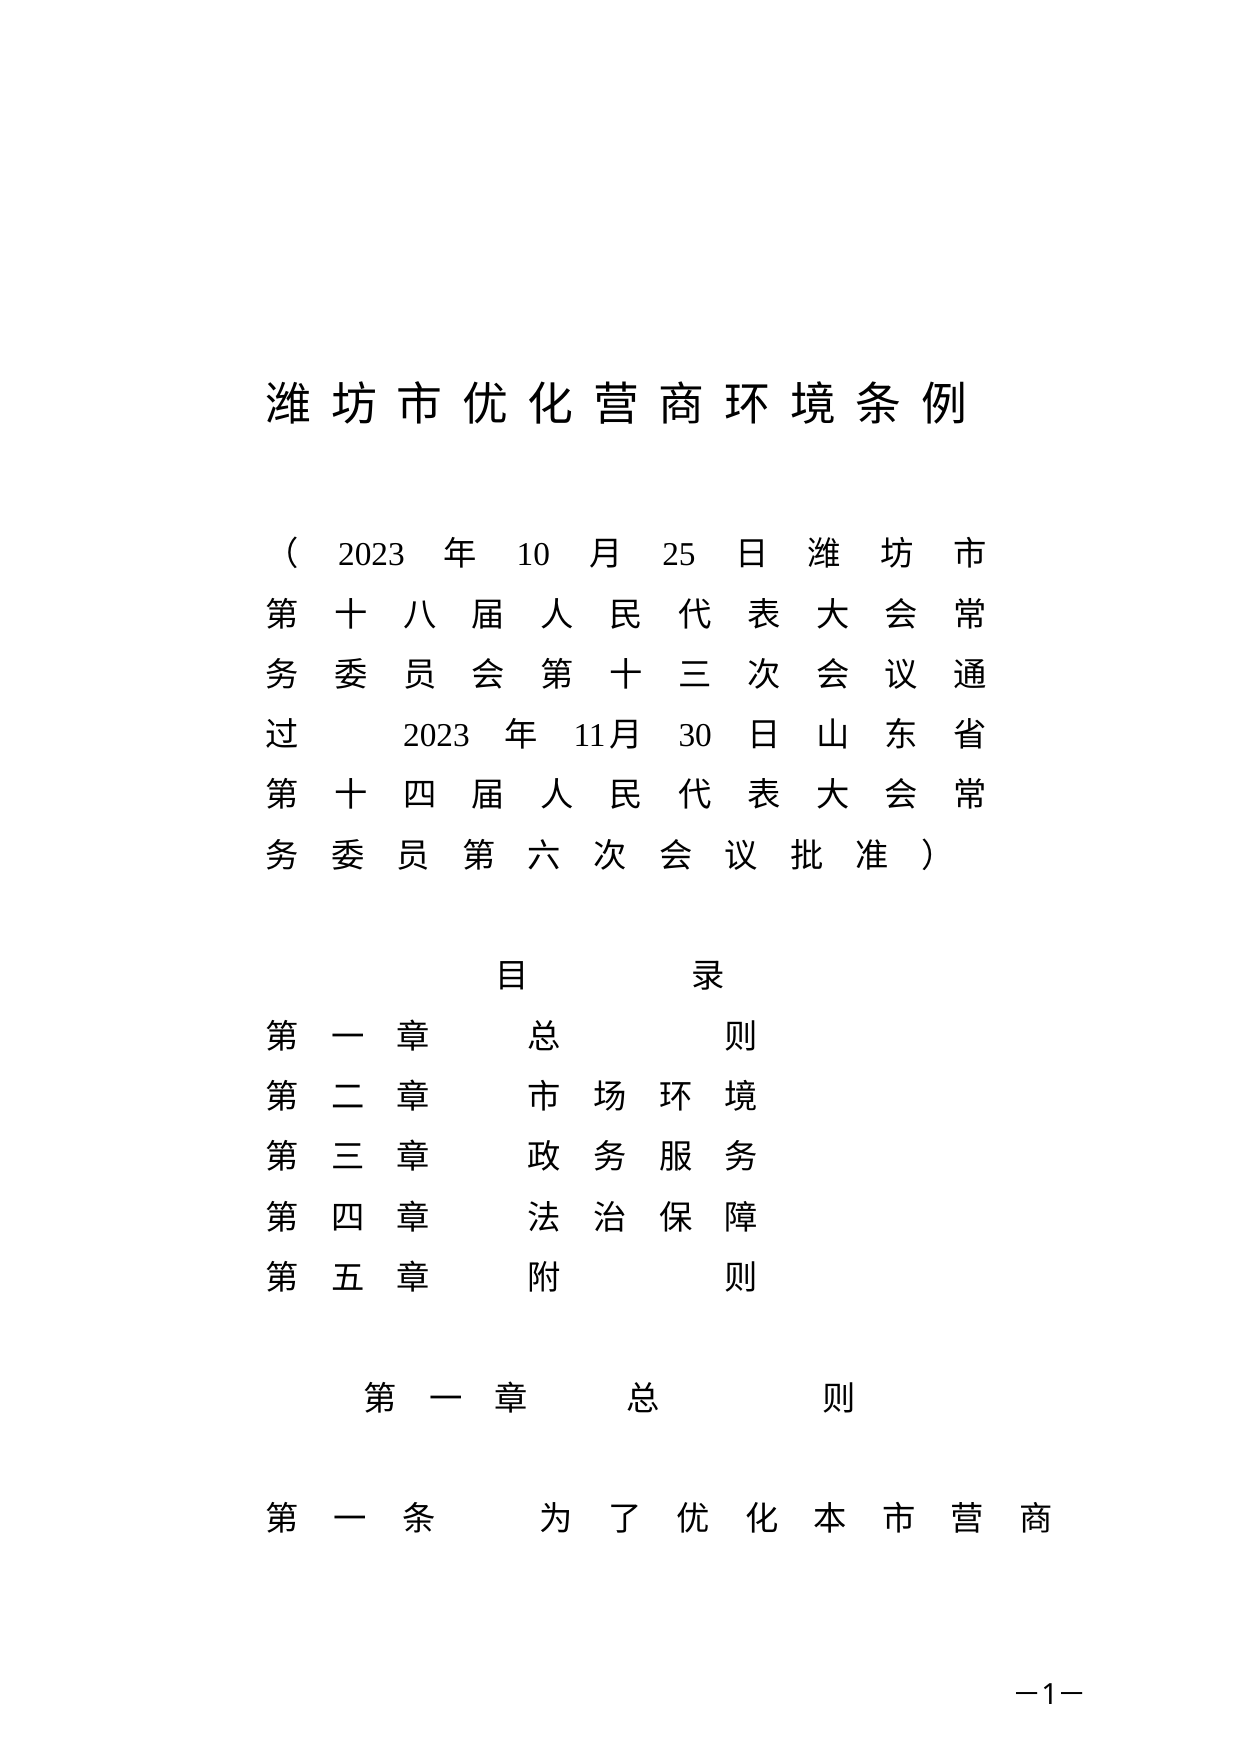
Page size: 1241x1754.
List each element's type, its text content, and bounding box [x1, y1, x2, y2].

text 第二章 市场环境 [232, 1064, 1019, 1124]
text 目 录 [167, 943, 1085, 1003]
text 第三章 政务服务 [232, 1124, 1019, 1184]
text （2023年10月25日潍坊市第十八届人民代表大会常务委员会第十三次会议通过 2023年11月30日山东省第十四届人民代表大会常务委员第六次会议批准） [232, 521, 1019, 883]
text 第四章 法治保障 [232, 1184, 1019, 1245]
text 潍坊市优化营商环境条例 [167, 340, 1085, 461]
text 第一章 总 则 [167, 1365, 1085, 1426]
text 第五章 附 则 [232, 1245, 1019, 1305]
text 第一章 总 则 [232, 1003, 1019, 1064]
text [167, 1486, 1085, 1546]
